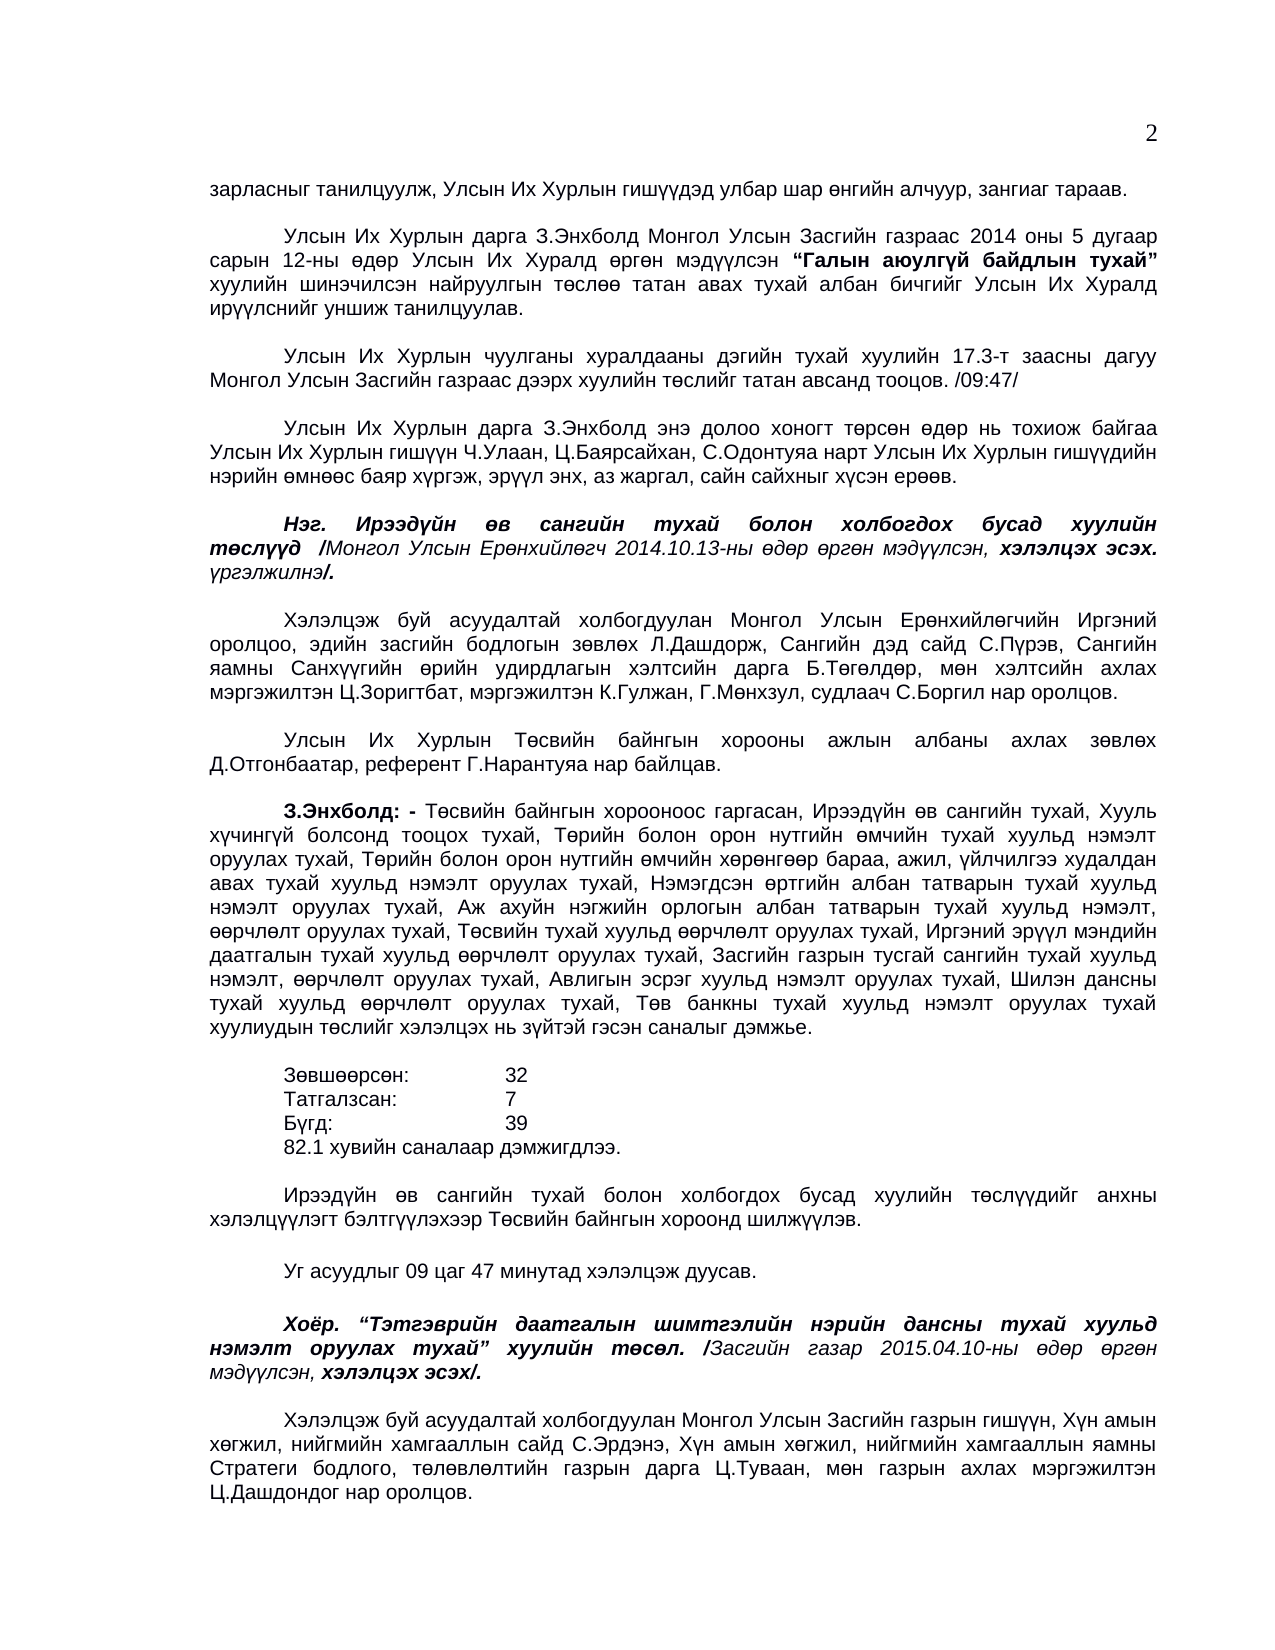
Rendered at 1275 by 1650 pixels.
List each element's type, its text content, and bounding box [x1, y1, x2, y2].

text Улсын Их Хурлын чуулганы хуралдааны дэгийн тухай хуулийн 17.3-т заасны дагуу Монгол Улсын Засгийн газраас дээрх хуулийн төслийг татан авсанд тооцов. /09:47/ [209, 344, 1158, 392]
text Хэлэлцэж буй асуудалтай холбогдуулан Монгол Улсын Ерөнхийлөгчийн Иргэний оролцоо, эдийн засгийн бодлогын зөвлөх Л.Дашдорж, Сангийн дэд сайд С.Пүрэв, Сангийн яамны Санхүүгийн өрийн удирдлагын хэлтсийн дарга Б.Төгөлдөр, мөн хэлтсийн ахлах мэргэжилтэн Ц.Зоригтбат, мэргэжилтэн К.Гулжан, Г.Мөнхзул, судлаач С.Боргил нар оролцов. [209, 608, 1158, 703]
text Нэг. Ирээдүйн өв сангийн тухай болон холбогдох бусад хуулийн төслүүд /Монгол Улсын Ерөнхийлөгч 2014.10.13-ны өдөр өргөн мэдүүлсэн, хэлэлцэх эсэх. үргэлжилнэ/. [209, 512, 1158, 584]
text Татгалзсан: 7 [209, 1087, 1158, 1111]
text Улсын Их Хурлын Төсвийн байнгын хорооны ажлын албаны ахлах зөвлөх Д.Отгонбаатар, референт Г.Нарантуяа нар байлцав. [209, 727, 1158, 775]
text Хоёр. “Тэтгэврийн даатгалын шимтгэлийн нэрийн дансны тухай хуульд нэмэлт оруулах тухай” хуулийн төсөл. /Засгийн газар 2015.04.10-ны өдөр өргөн мэдүүлсэн, хэлэлцэх эсэх/. [209, 1312, 1158, 1384]
text Улсын Их Хурлын дарга З.Энхболд энэ долоо хоногт төрсөн өдөр нь тохиож байгаа Улсын Их Хурлын гишүүн Ч.Улаан, Ц.Баярсайхан, С.Одонтуяа нарт Улсын Их Хурлын гишүүдийн нэрийн өмнөөс баяр хүргэж, эрүүл энх, аз жаргал, сайн сайхныг хүсэн ерөөв. [209, 416, 1158, 488]
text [209, 176, 1158, 200]
text Зөвшөөрсөн: 32 [209, 1063, 1158, 1087]
text Улсын Их Хурлын дарга З.Энхболд Монгол Улсын Засгийн газраас 2014 оны 5 дугаар сарын 12-ны өдөр Улсын Их Хуралд өргөн мэдүүлсэн “Галын аюулгүй байдлын тухай” хуулийн шинэчилсэн найруулгын төслөө татан авах тухай албан бичгийг Улсын Их Хуралд ирүүлснийг уншиж танилцуулав. [209, 224, 1158, 320]
text Хэлэлцэж буй асуудалтай холбогдуулан Монгол Улсын Засгийн газрын гишүүн, Хүн амын хөгжил, нийгмийн хамгааллын сайд С.Эрдэнэ, Хүн амын хөгжил, нийгмийн хамгааллын яамны Стратеги бодлого, төлөвлөлтийн газрын дарга Ц.Туваан, мөн газрын ахлах мэргэжилтэн Ц.Дашдондог нар оролцов. [209, 1408, 1158, 1504]
text Ирээдүйн өв сангийн тухай болон холбогдох бусад хуулийн төслүүдийг анхны хэлэлцүүлэгт бэлтгүүлэхээр Төсвийн байнгын хороонд шилжүүлэв. [209, 1183, 1158, 1231]
text Уг асуудлыг 09 цаг 47 минутад хэлэлцэж дуусав. [209, 1259, 1158, 1283]
text З.Энхболд: - Төсвийн байнгын хорооноос гаргасан, Ирээдүйн өв сангийн тухай, Хууль хүчингүй болсонд тооцох тухай, Төрийн болон орон нутгийн өмчийн тухай хуульд нэмэлт оруулах тухай, Төрийн болон орон нутгийн өмчийн хөрөнгөөр бараа, ажил, үйлчилгээ худалдан авах тухай хуульд нэмэлт оруулах тухай, Нэмэгдсэн өртгийн албан татварын тухай хуульд нэмэлт оруулах тухай, Аж ахуйн нэгжийн орлогын албан татварын тухай хуульд нэмэлт, өөрчлөлт оруулах тухай, Төсвийн тухай хуульд өөрчлөлт оруулах тухай, Иргэний эрүүл мэндийн даатгалын тухай хуульд өөрчлөлт оруулах тухай, Засгийн газрын тусгай сангийн тухай хуульд нэмэлт, өөрчлөлт оруулах тухай, Авлигын эсрэг хуульд нэмэлт оруулах тухай, Шилэн дансны тухай хуульд өөрчлөлт оруулах тухай, Төв банкны тухай хуульд нэмэлт оруулах тухай хуулиудын төслийг хэлэлцэх нь зүйтэй гэсэн саналыг дэмжье. [209, 799, 1158, 1039]
text Бүгд: 39 [209, 1111, 1158, 1135]
text 82.1 хувийн саналаар дэмжигдлээ. [209, 1135, 1158, 1159]
